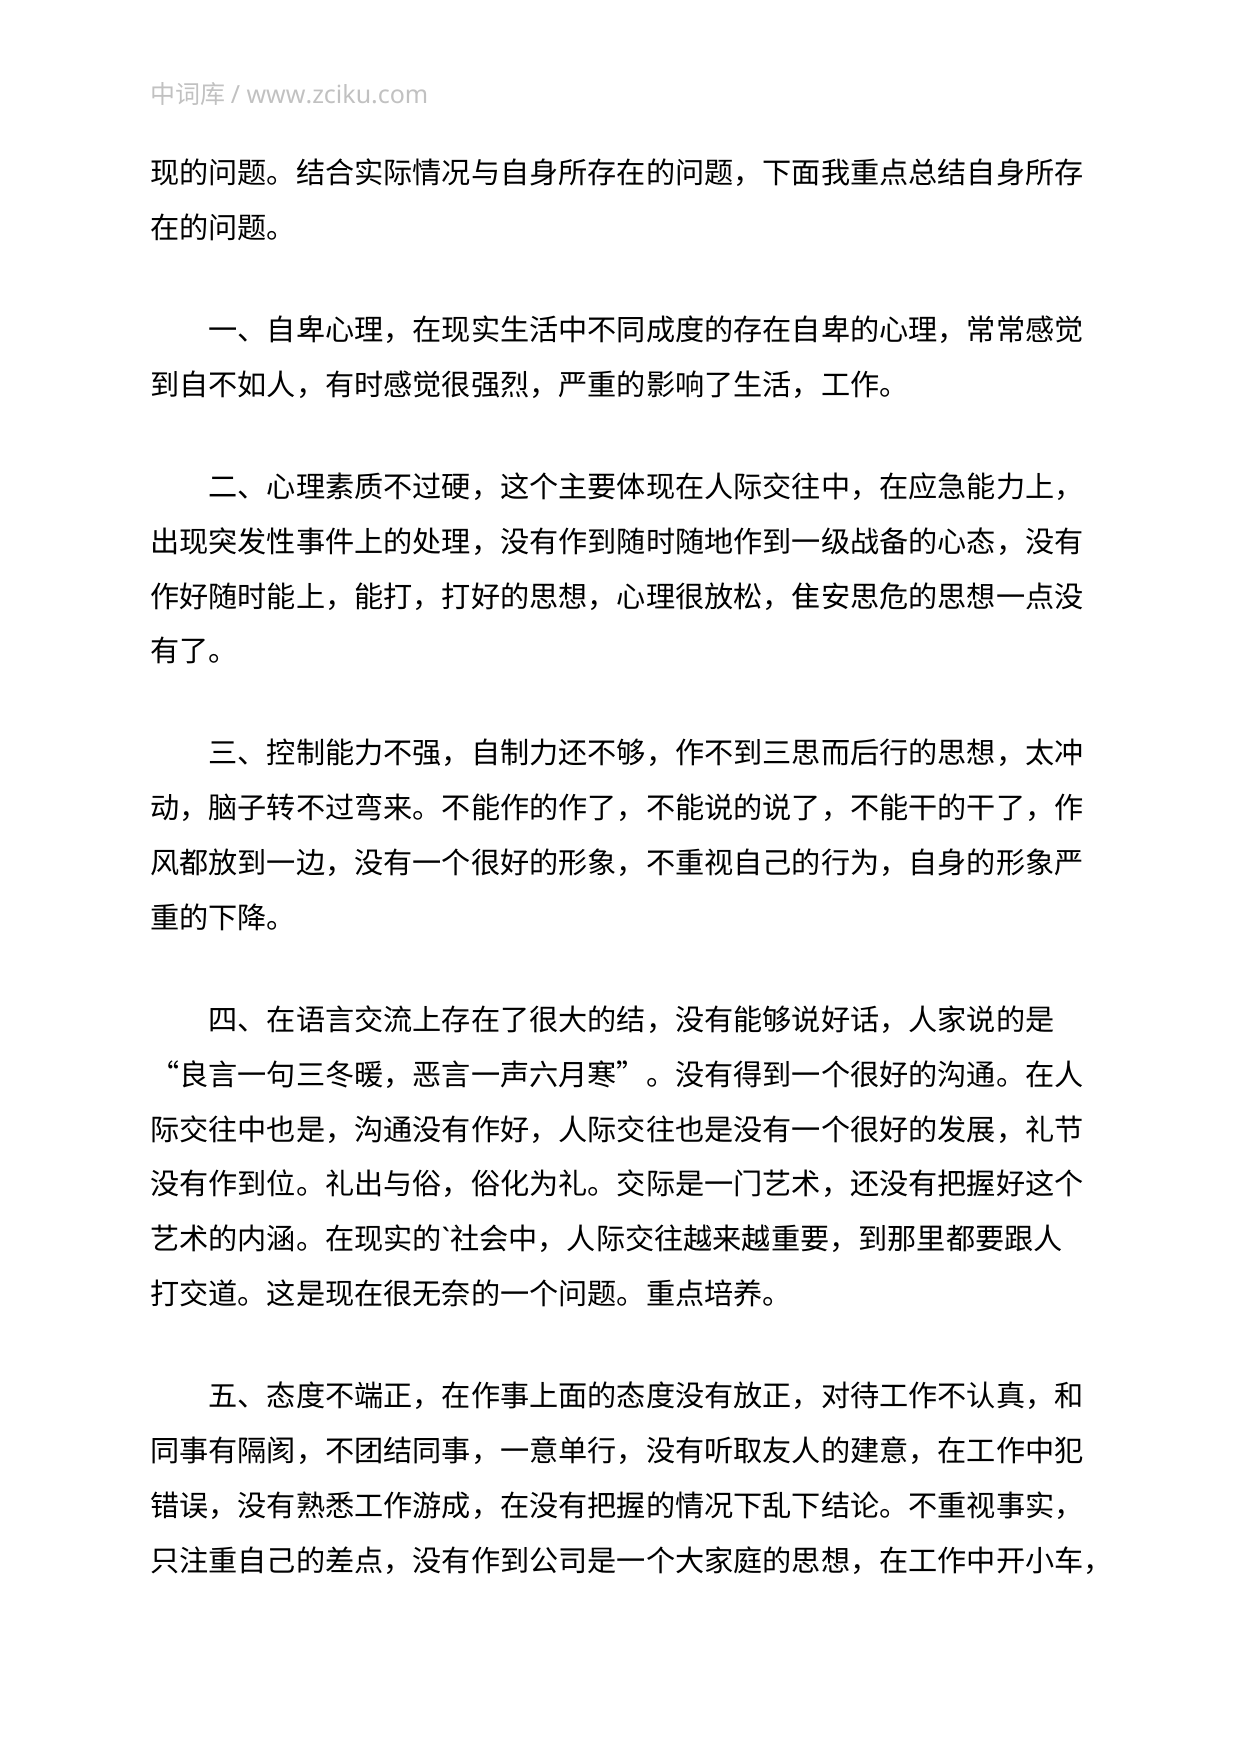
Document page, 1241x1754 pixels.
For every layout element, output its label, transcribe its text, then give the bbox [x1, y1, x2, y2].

text 四、在语言交流上存在了很大的结，没有能够说好话，人家说的是“良言一句三冬暖，恶言一声六月寒”。没有得到一个很好的沟通。在人际交往中也是，沟通没有作好，人际交往也是没有一个很好的发展，礼节没有作到位。礼出与俗，俗化为礼。交际是一门艺术，还没有把握好这个艺术的内涵。在现实的`社会中，人际交往越来越重要，到那里都要跟人打交道。这是现在很无奈的一个问题。重点培养。 [150, 996, 1090, 1313]
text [150, 150, 1090, 247]
text 一、自卑心理，在现实生活中不同成度的存在自卑的心理，常常感觉到自不如人，有时感觉很强烈，严重的影响了生活，工作。 [150, 307, 1090, 404]
text 二、心理素质不过硬，这个主要体现在人际交往中，在应急能力上，出现突发性事件上的处理，没有作到随时随地作到一级战备的心态，没有作好随时能上，能打，打好的思想，心理很放松，隹安思危的思想一点没有了。 [150, 463, 1090, 670]
text 三、控制能力不强，自制力还不够，作不到三思而后行的思想，太冲动，脑子转不过弯来。不能作的作了，不能说的说了，不能干的干了，作风都放到一边，没有一个很好的形象，不重视自己的行为，自身的形象严重的下降。 [150, 730, 1090, 937]
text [150, 1373, 1090, 1579]
